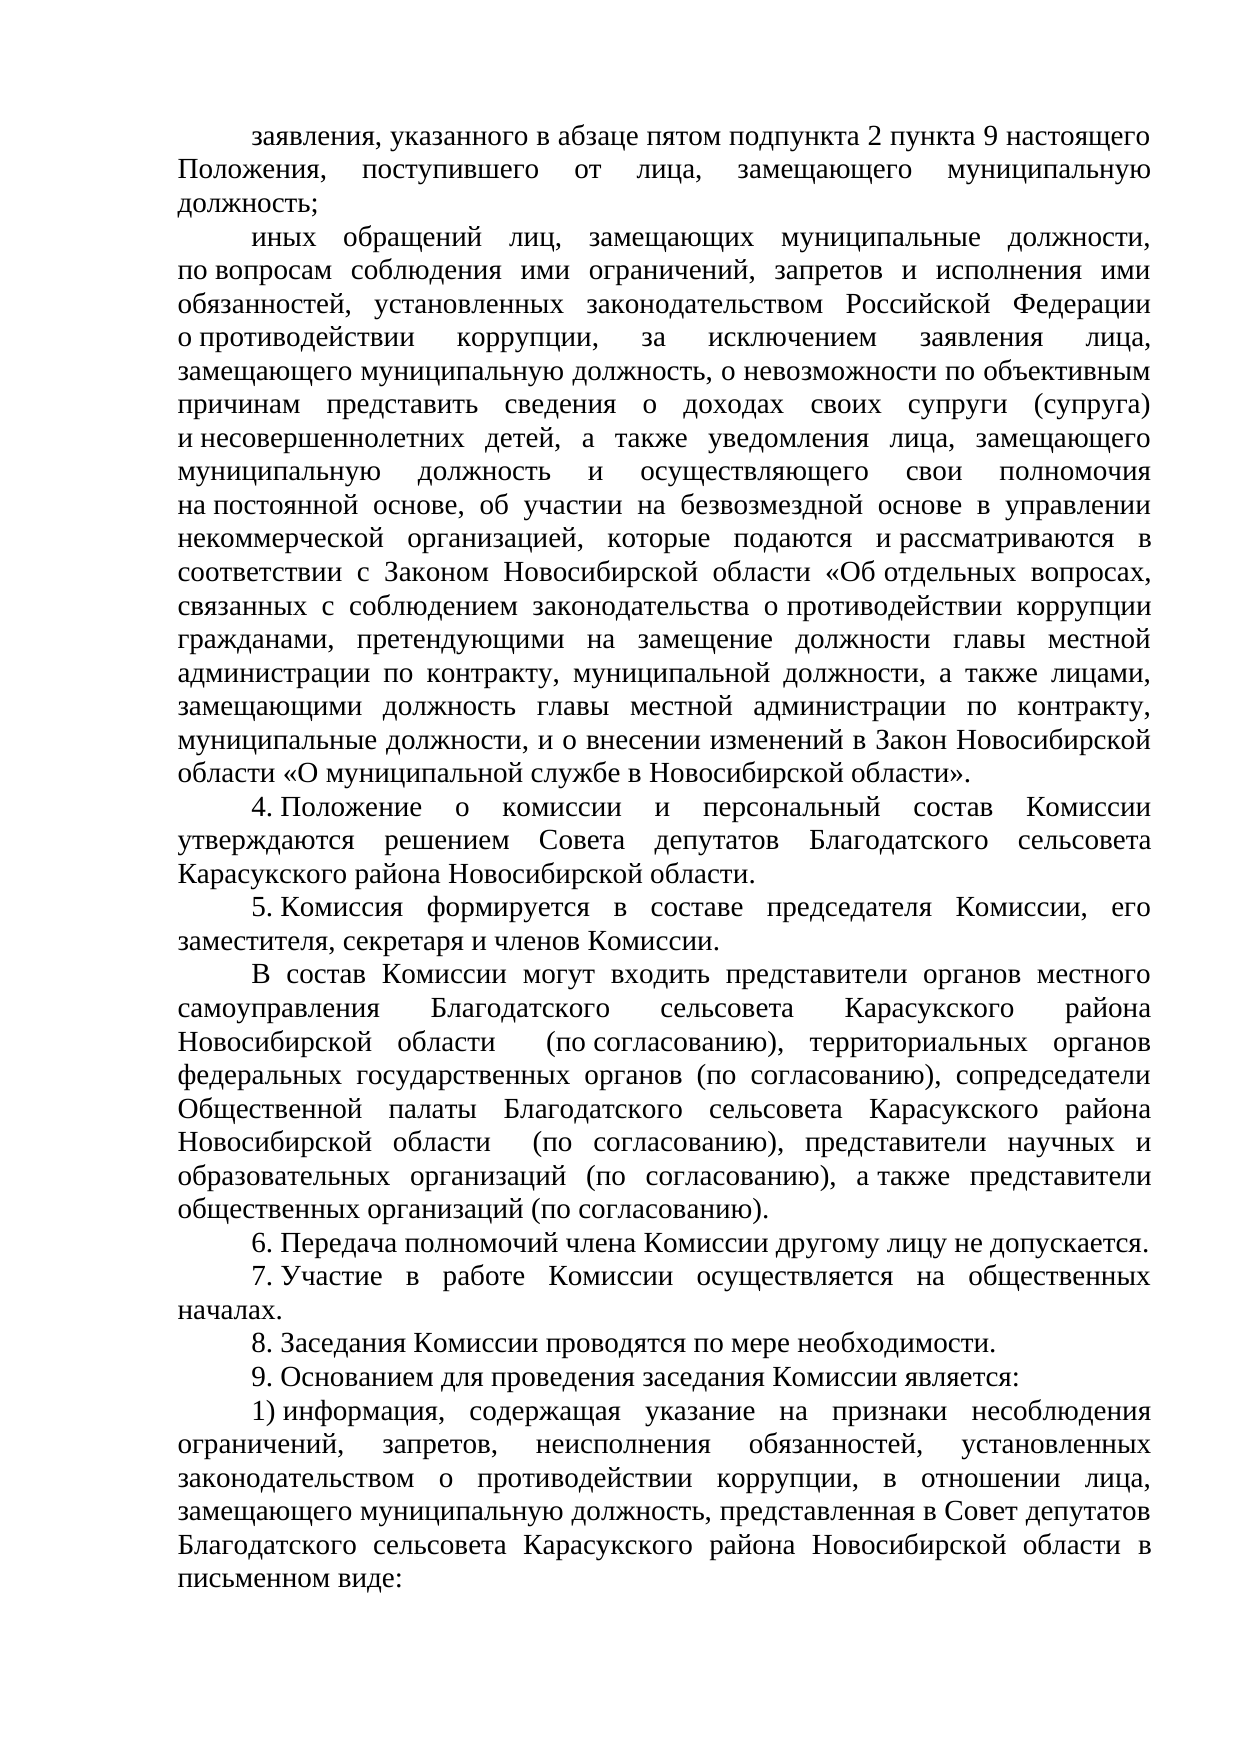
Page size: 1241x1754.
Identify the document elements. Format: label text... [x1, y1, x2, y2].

text 5. Комиссия формируется в составе председателя Комиссии, его заместителя, секретаря и членов Комиссии. [177, 889, 1152, 957]
text В состав Комиссии могут входить представители органов местного самоуправления Благодатского сельсовета Карасукского района Новосибирской области (по согласованию), территориальных органов федеральных государственных органов (по согласованию), сопредседатели Общественной палаты Благодатского сельсовета Карасукского района Новосибирской области (по согласованию), представители научных и образовательных организаций (по согласованию), а также представители общественных организаций (по согласованию). [177, 957, 1152, 1225]
text 9. Основанием для проведения заседания Комиссии является: [177, 1359, 1152, 1393]
text 7. Участие в работе Комиссии осуществляется на общественных началах. [177, 1258, 1152, 1326]
text 8. Заседания Комиссии проводятся по мере необходимости. [177, 1326, 1152, 1359]
text иных обращений лиц, замещающих муниципальные должности, по вопросам соблюдения ими ограничений, запретов и исполнения ими обязанностей, установленных законодательством Российской Федерации о противодействии коррупции, за исключением заявления лица, замещающего муниципальную должность, о невозможности по объективным причинам представить сведения о доходах своих супруги (супруга) и несовершеннолетних детей, а также уведомления лица, замещающего муниципальную должность и осуществляющего свои полномочия на постоянной основе, об участии на безвозмездной основе в управлении некоммерческой организацией, которые подаются и рассматриваются в соответствии с Законом Новосибирской области «Об отдельных вопросах, связанных с соблюдением законодательства о противодействии коррупции гражданами, претендующими на замещение должности главы местной администрации по контракту, муниципальной должности, а также лицами, замещающими должность главы местной администрации по контракту, муниципальные должности, и о внесении изменений в Закон Новосибирской области «О муниципальной службе в Новосибирской области». [177, 219, 1152, 789]
text заявления, указанного в абзаце пятом подпункта 2 пункта 9 настоящего Положения, поступившего от лица, замещающего муниципальную должность; [177, 118, 1152, 219]
text 6. Передача полномочий члена Комиссии другому лицу не допускается. [177, 1225, 1152, 1258]
text 1) информация, содержащая указание на признаки несоблюдения ограничений, запретов, неисполнения обязанностей, установленных законодательством о противодействии коррупции, в отношении лица, замещающего муниципальную должность, представленная в Совет депутатов Благодатского сельсовета Карасукского района Новосибирской области в письменном виде: [177, 1393, 1152, 1594]
text 4. Положение о комиссии и персональный состав Комиссии утверждаются решением Совета депутатов Благодатского сельсовета Карасукского района Новосибирской области. [177, 789, 1152, 889]
